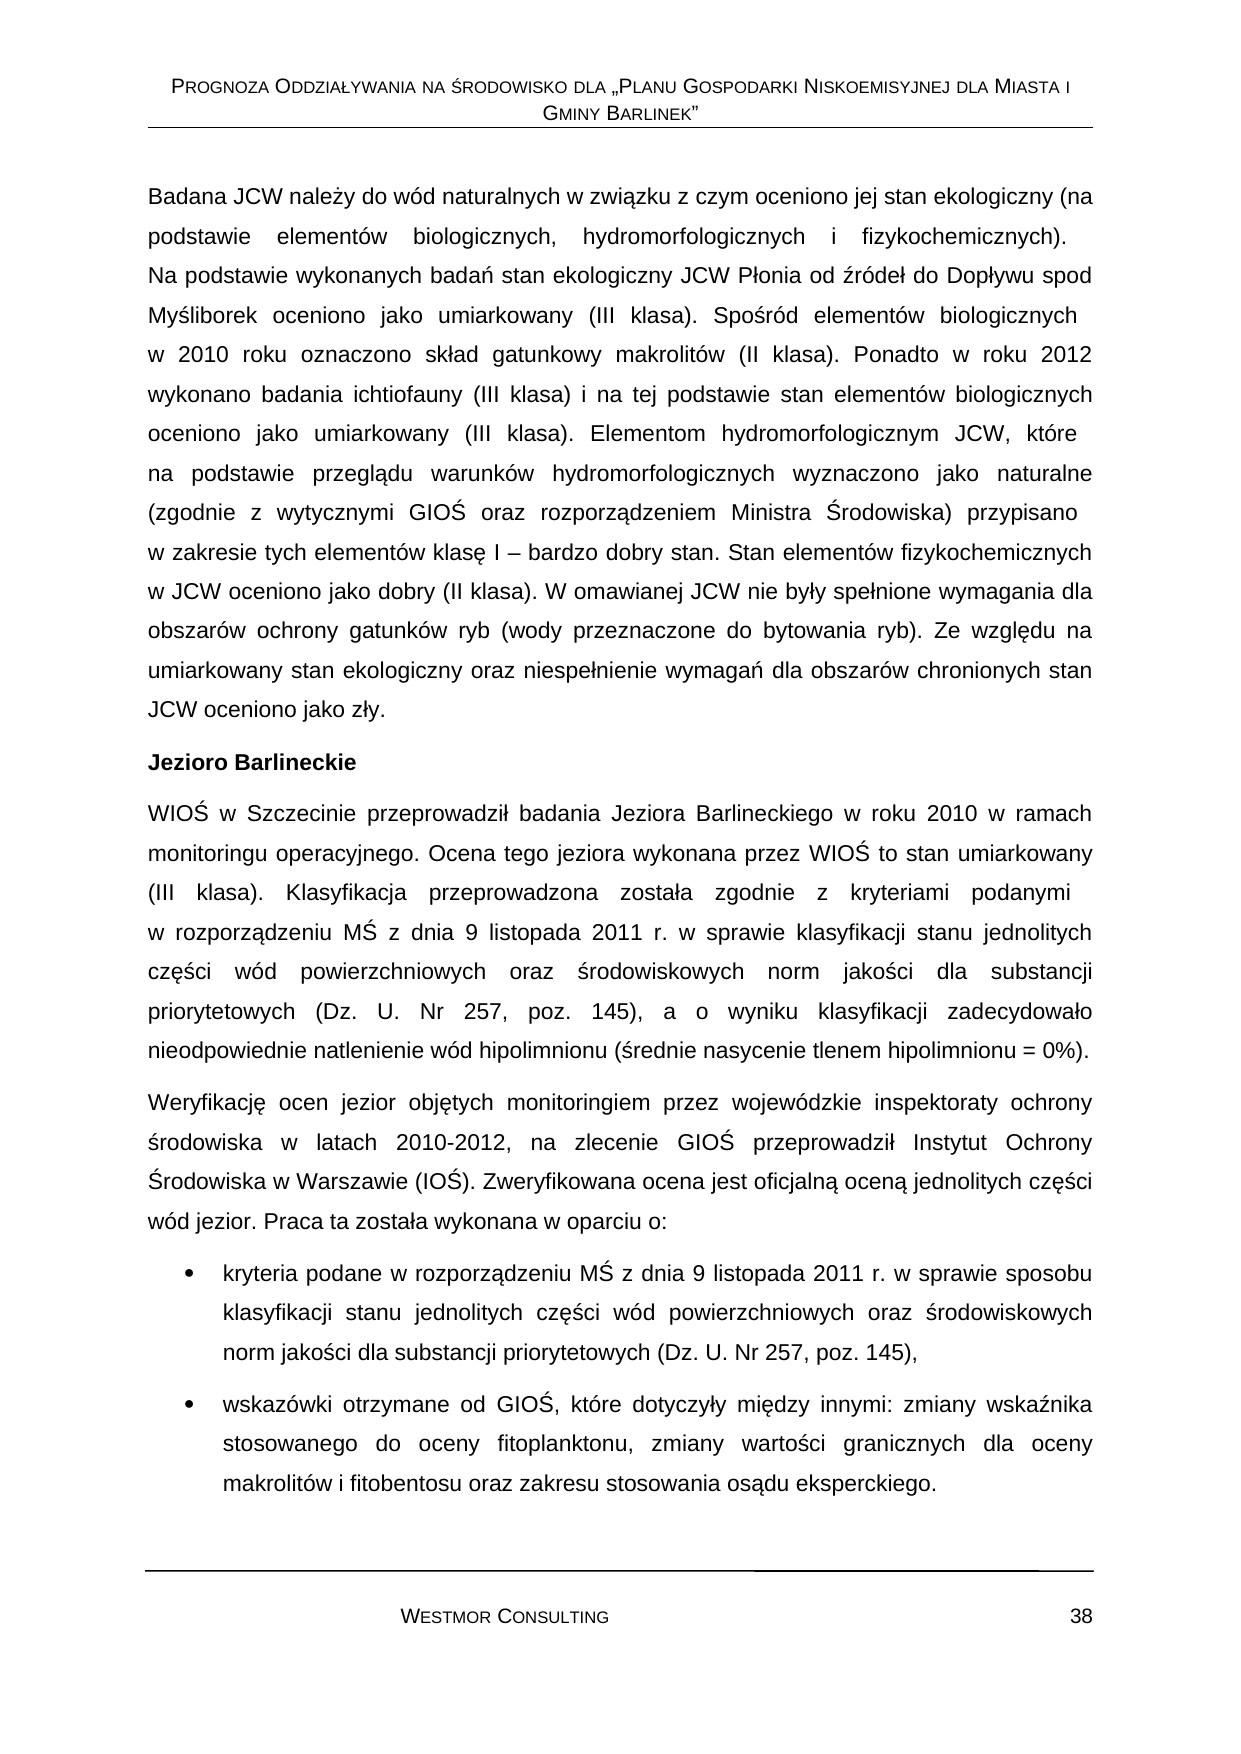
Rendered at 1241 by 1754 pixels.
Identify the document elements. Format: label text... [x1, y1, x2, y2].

list wskazówki otrzymane od GIOŚ, które dotyczyły między innymi: zmiany wskaźnika stosowanego do oceny fitoplanktonu, zmiany wartości granicznych dla oceny makrolitów i fitobentosu oraz zakresu stosowania osądu eksperckiego. [185, 1391, 1093, 1496]
list kryteria podane w rozporządzeniu MŚ z dnia 9 listopada 2011 r. w sprawie sposobu klasyfikacji stanu jednolitych części wód powierzchniowych oraz środowiskowych norm jakości dla substancji priorytetowych (Dz. U. Nr 257, poz. 145), [185, 1260, 1093, 1365]
text Jezioro Barlineckie [148, 748, 1093, 775]
text Weryfikację ocen jezior objętych monitoringiem przez wojewódzkie inspektoraty ochrony środowiska w latach 2010-2012, na zlecenie GIOŚ przeprowadził Instytut Ochrony Środowiska w Warszawie (IOŚ). Zweryfikowana ocena jest oficjalną oceną jednolitych części wód jezior. Praca ta została wykonana w oparciu o: [148, 1089, 1093, 1234]
text Badana JCW należy do wód naturalnych w związku z czym oceniono jej stan ekologiczny (na podstawie elementów biologicznych, hydromorfologicznych i fizykochemicznych). Na podstawie wykonanych badań stan ekologiczny JCW Płonia od źródeł do Dopływu spod Myśliborek oceniono jako umiarkowany (III klasa). Spośród elementów biologicznych w 2010 roku oznaczono skład gatunkowy makrolitów (II klasa). Ponadto w roku 2012 wykonano badania ichtiofauny (III klasa) i na tej podstawie stan elementów biologicznych oceniono jako umiarkowany (III klasa). Elementom hydromorfologicznym JCW, które na podstawie przeglądu warunków hydromorfologicznych wyznaczono jako naturalne (zgodnie z wytycznymi GIOŚ oraz rozporządzeniem Ministra Środowiska) przypisano w zakresie tych elementów klasę I – bardzo dobry stan. Stan elementów fizykochemicznych w JCW oceniono jako dobry (II klasa). W omawianej JCW nie były spełnione wymagania dla obszarów ochrony gatunków ryb (wody przeznaczone do bytowania ryb). Ze względu na umiarkowany stan ekologiczny oraz niespełnienie wymagań dla obszarów chronionych stan JCW oceniono jako zły. [148, 183, 1093, 723]
text WIOŚ w Szczecinie przeprowadził badania Jeziora Barlineckiego w roku 2010 w ramach monitoringu operacyjnego. Ocena tego jeziora wykonana przez WIOŚ to stan umiarkowany (III klasa). Klasyfikacja przeprowadzona została zgodnie z kryteriami podanymi w rozporządzeniu MŚ z dnia 9 listopada 2011 r. w sprawie klasyfikacji stanu jednolitych części wód powierzchniowych oraz środowiskowych norm jakości dla substancji priorytetowych (Dz. U. Nr 257, poz. 145), a o wyniku klasyfikacji zadecydowało nieodpowiednie natlenienie wód hipolimnionu (średnie nasycenie tlenem hipolimnionu = 0%). [148, 800, 1093, 1064]
